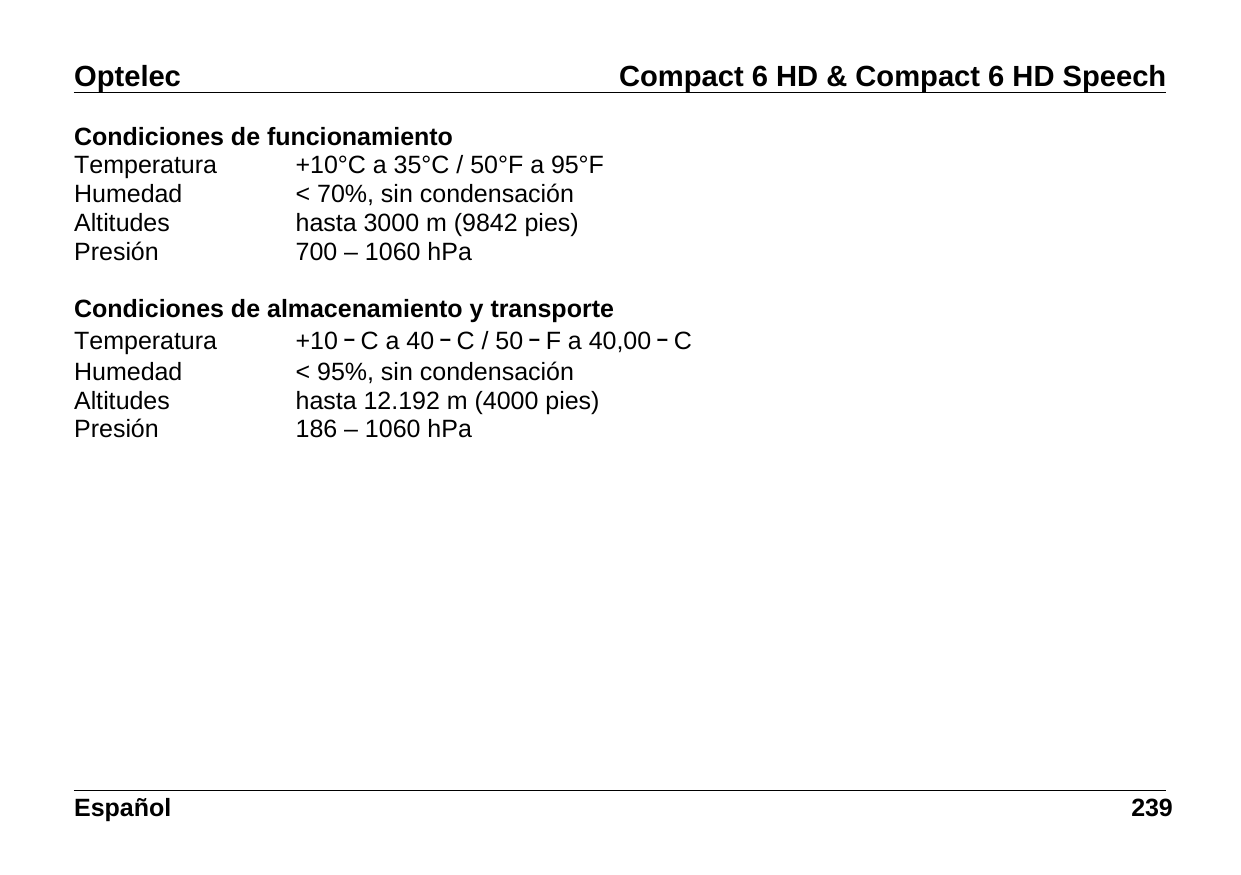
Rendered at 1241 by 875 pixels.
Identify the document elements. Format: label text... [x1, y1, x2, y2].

text Humedad < 70%, sin condensación [74, 179, 1162, 208]
text Altitudes hasta 3000 m (9842 pies) [74, 208, 1162, 237]
text Altitudes hasta 12.192 m (4000 pies) [74, 386, 1162, 414]
text Temperatura +10°C a 35°C / 50°F a 95°F [74, 150, 1162, 179]
text Presión 186 – 1060 hPa [74, 414, 1162, 443]
text Temperatura +10ｰC a 40ｰC / 50ｰF a 40,00ｰC [74, 323, 1162, 357]
text Condiciones de almacenamiento y transporte [74, 294, 1162, 323]
text Humedad < 95%, sin condensación [74, 357, 1162, 386]
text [74, 122, 1162, 150]
text Presión 700 – 1060 hPa [74, 237, 1162, 265]
